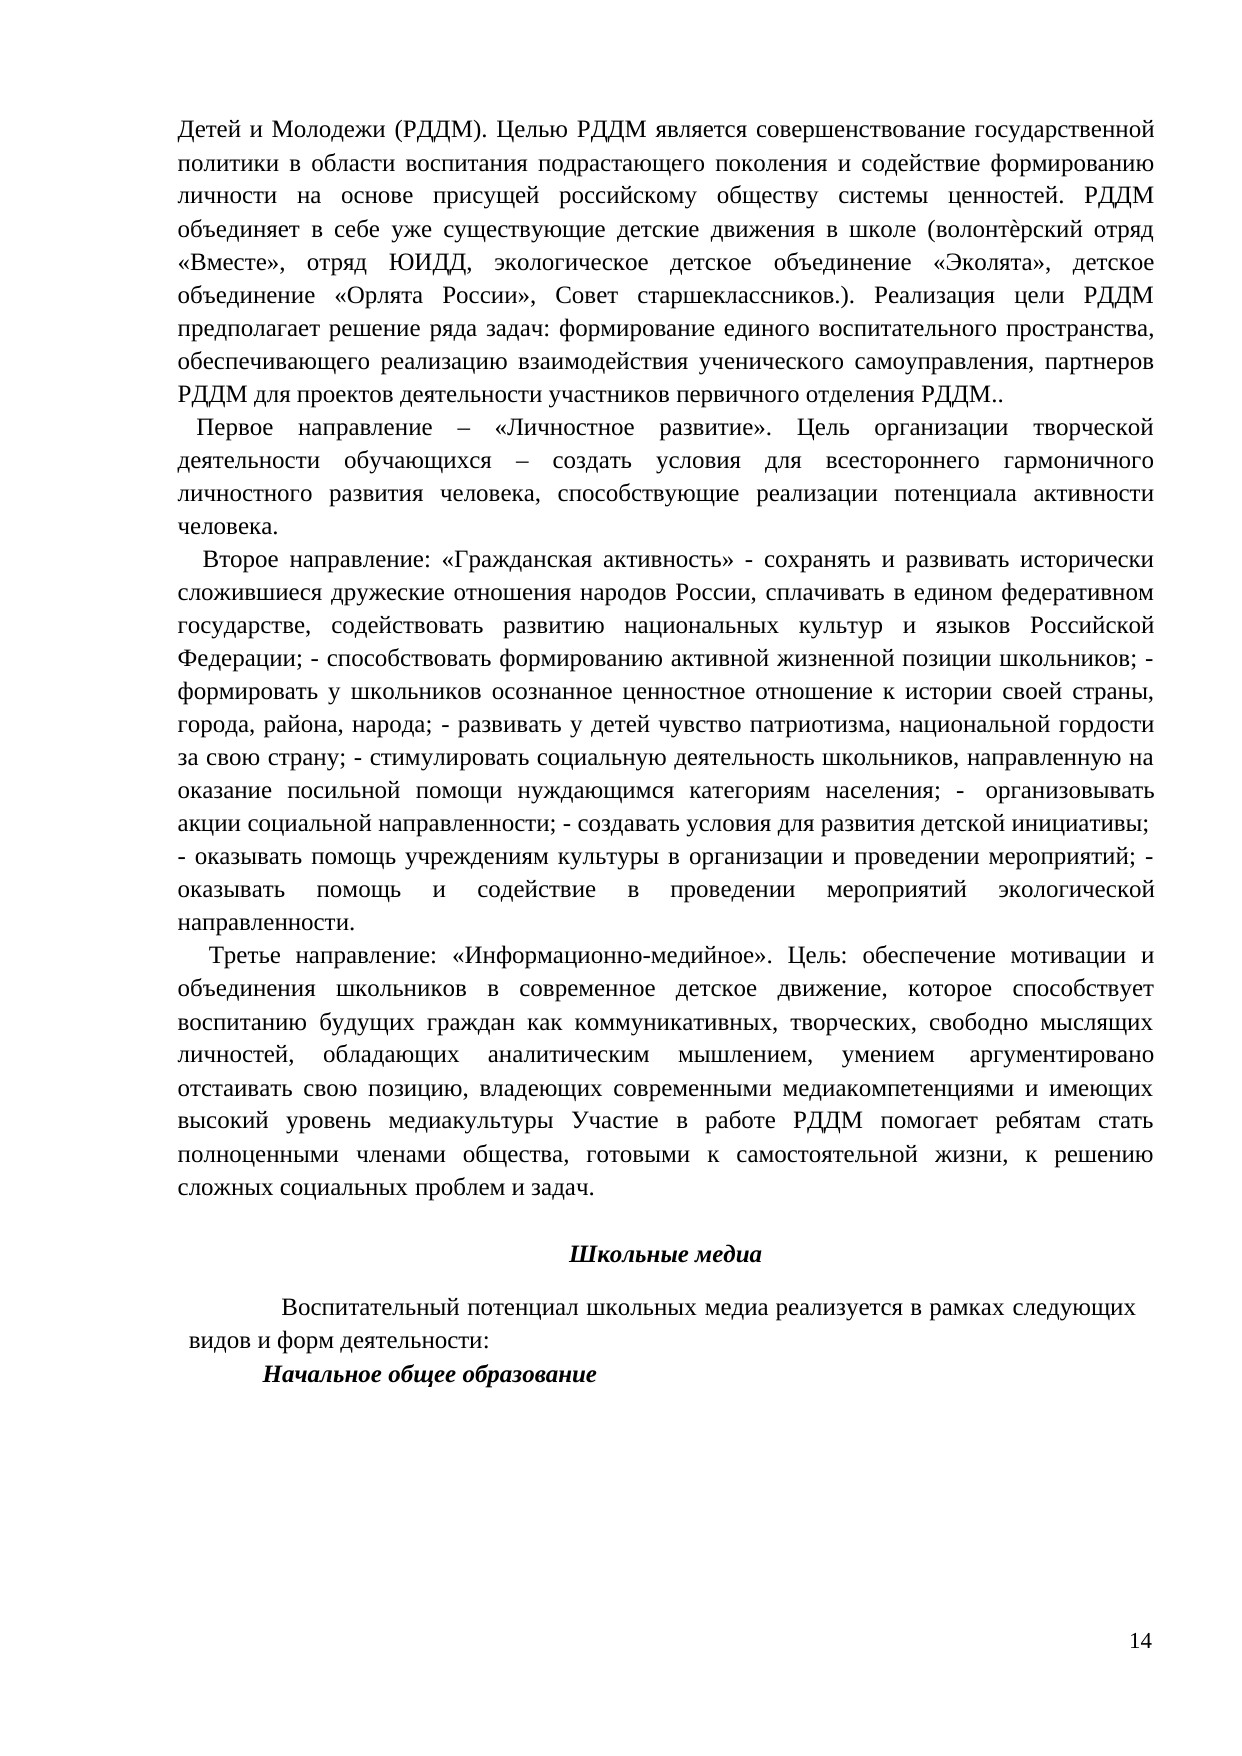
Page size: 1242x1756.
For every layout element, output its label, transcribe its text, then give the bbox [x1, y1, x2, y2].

text Первое направление – «Личностное развитие». Цель организации творческой деятельности обучающихся – создать условия для всестороннего гармоничного личностного развития человека, способствующие реализации потенциала активности человека. [177, 412, 1154, 540]
text Воспитательный потенциал школьных медиа реализуется в рамках следующих видов и форм деятельности: [189, 1292, 1177, 1354]
subtitle Начальное общее образование [262, 1359, 1177, 1388]
list оказывать помощь учреждениям культуры в организации и проведении мероприятий; - оказывать помощь и содействие в проведении мероприятий экологической направленности. [177, 841, 1155, 936]
text Детей и Молодежи (РДДМ). Целью РДДМ является совершенствование государственной политики в области воспитания подрастающего поколения и содействие формированию личности на основе присущей российскому обществу системы ценностей. РДДМ объединяет в себе уже существующие детские движения в школе (волонтѐрский отряд «Вместе», отряд ЮИДД, экологическое детское объединение «Эколята», детское объединение «Орлята России», Совет старшеклассников.). Реализация цели РДДМ предполагает решение ряда задач: формирование единого воспитательного пространства, обеспечивающего реализацию взаимодействия ученического самоуправления, партнеров РДДМ для проектов деятельности участников первичного отделения РДДМ.. [177, 114, 1154, 407]
text Третье направление: «Информационно-медийное». Цель: обеспечение мотивации и объединения школьников в современное детское движение, которое способствует воспитанию будущих граждан как коммуникативных, творческих, свободно мыслящих личностей, обладающих аналитическим мышлением, умением аргументировано отстаивать свою позицию, владеющих современными медиакомпетенциями и имеющих высокий уровень медиакультуры Участие в работе РДДМ помогает ребятам стать полноценными членами общества, готовыми к самостоятельной жизни, к решению сложных социальных проблем и задач. [177, 941, 1154, 1200]
subtitle Школьные медиа [242, 1239, 1088, 1268]
text Второе направление: «Гражданская активность» - сохранять и развивать исторически сложившиеся дружеские отношения народов России, сплачивать в едином федеративном государстве, содействовать развитию национальных культур и языков Российской Федерации; - способствовать формированию активной жизненной позиции школьников; - формировать у школьников осознанное ценностное отношение к истории своей страны, города, района, народа; - развивать у детей чувство патриотизма, национальной гордости за свою страну; - стимулировать социальную деятельность школьников, направленную на оказание посильной помощи нуждающимся категориям населения; - организовывать акции социальной направленности; - создавать условия для развития детской инициативы; [177, 544, 1155, 837]
